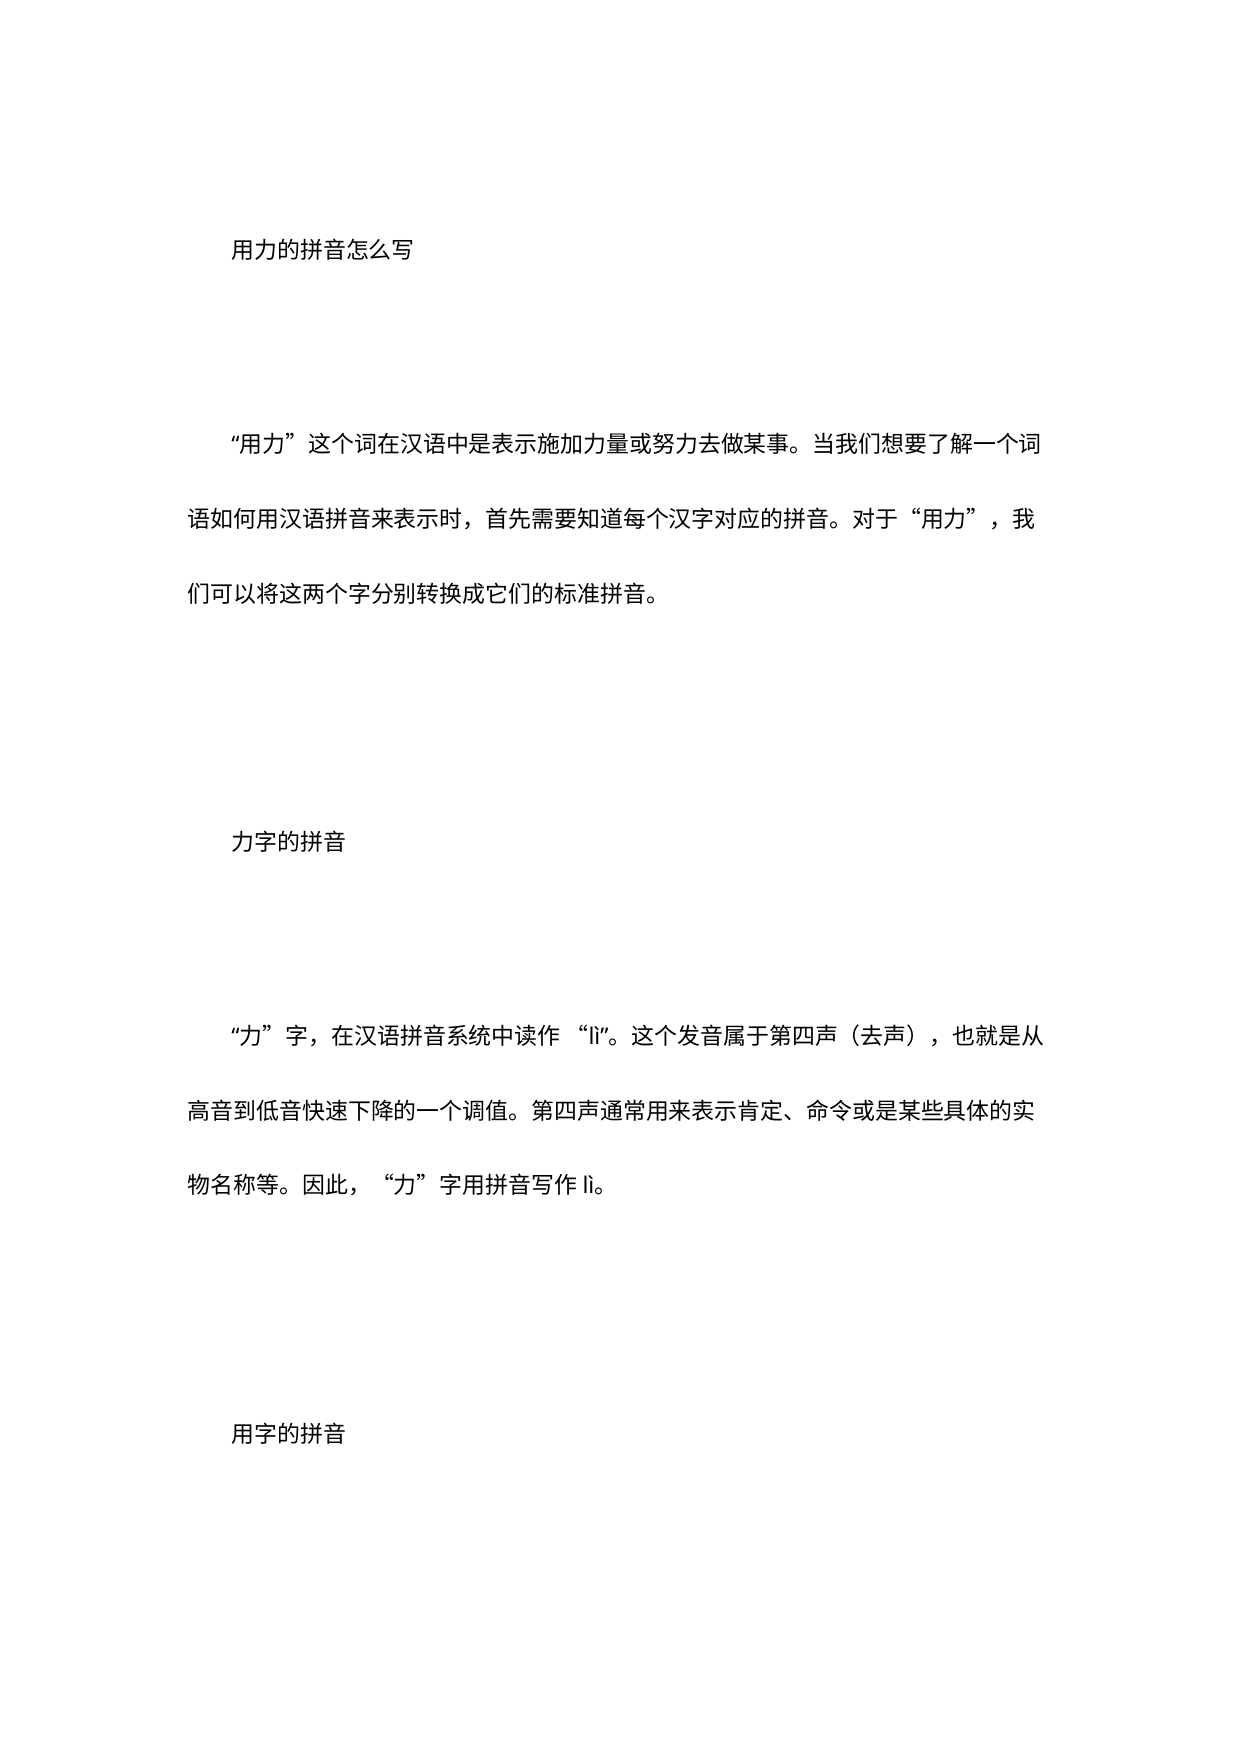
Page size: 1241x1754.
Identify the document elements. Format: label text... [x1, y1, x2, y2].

text “力”字，在汉语拼音系统中读作 “lì”。这个发音属于第四声（去声），也就是从高音到低音快速下降的一个调值。第四声通常用来表示肯定、命令或是某些具体的实物名称等。因此，“力”字用拼音写作 lì。 [187, 1002, 1053, 1216]
text 用力的拼音怎么写 [187, 216, 1053, 281]
text 用字的拼音 [187, 1400, 1053, 1465]
text “用力”这个词在汉语中是表示施加力量或努力去做某事。当我们想要了解一个词语如何用汉语拼音来表示时，首先需要知道每个汉字对应的拼音。对于“用力”，我们可以将这两个字分别转换成它们的标准拼音。 [187, 410, 1053, 624]
text 力字的拼音 [187, 808, 1053, 873]
